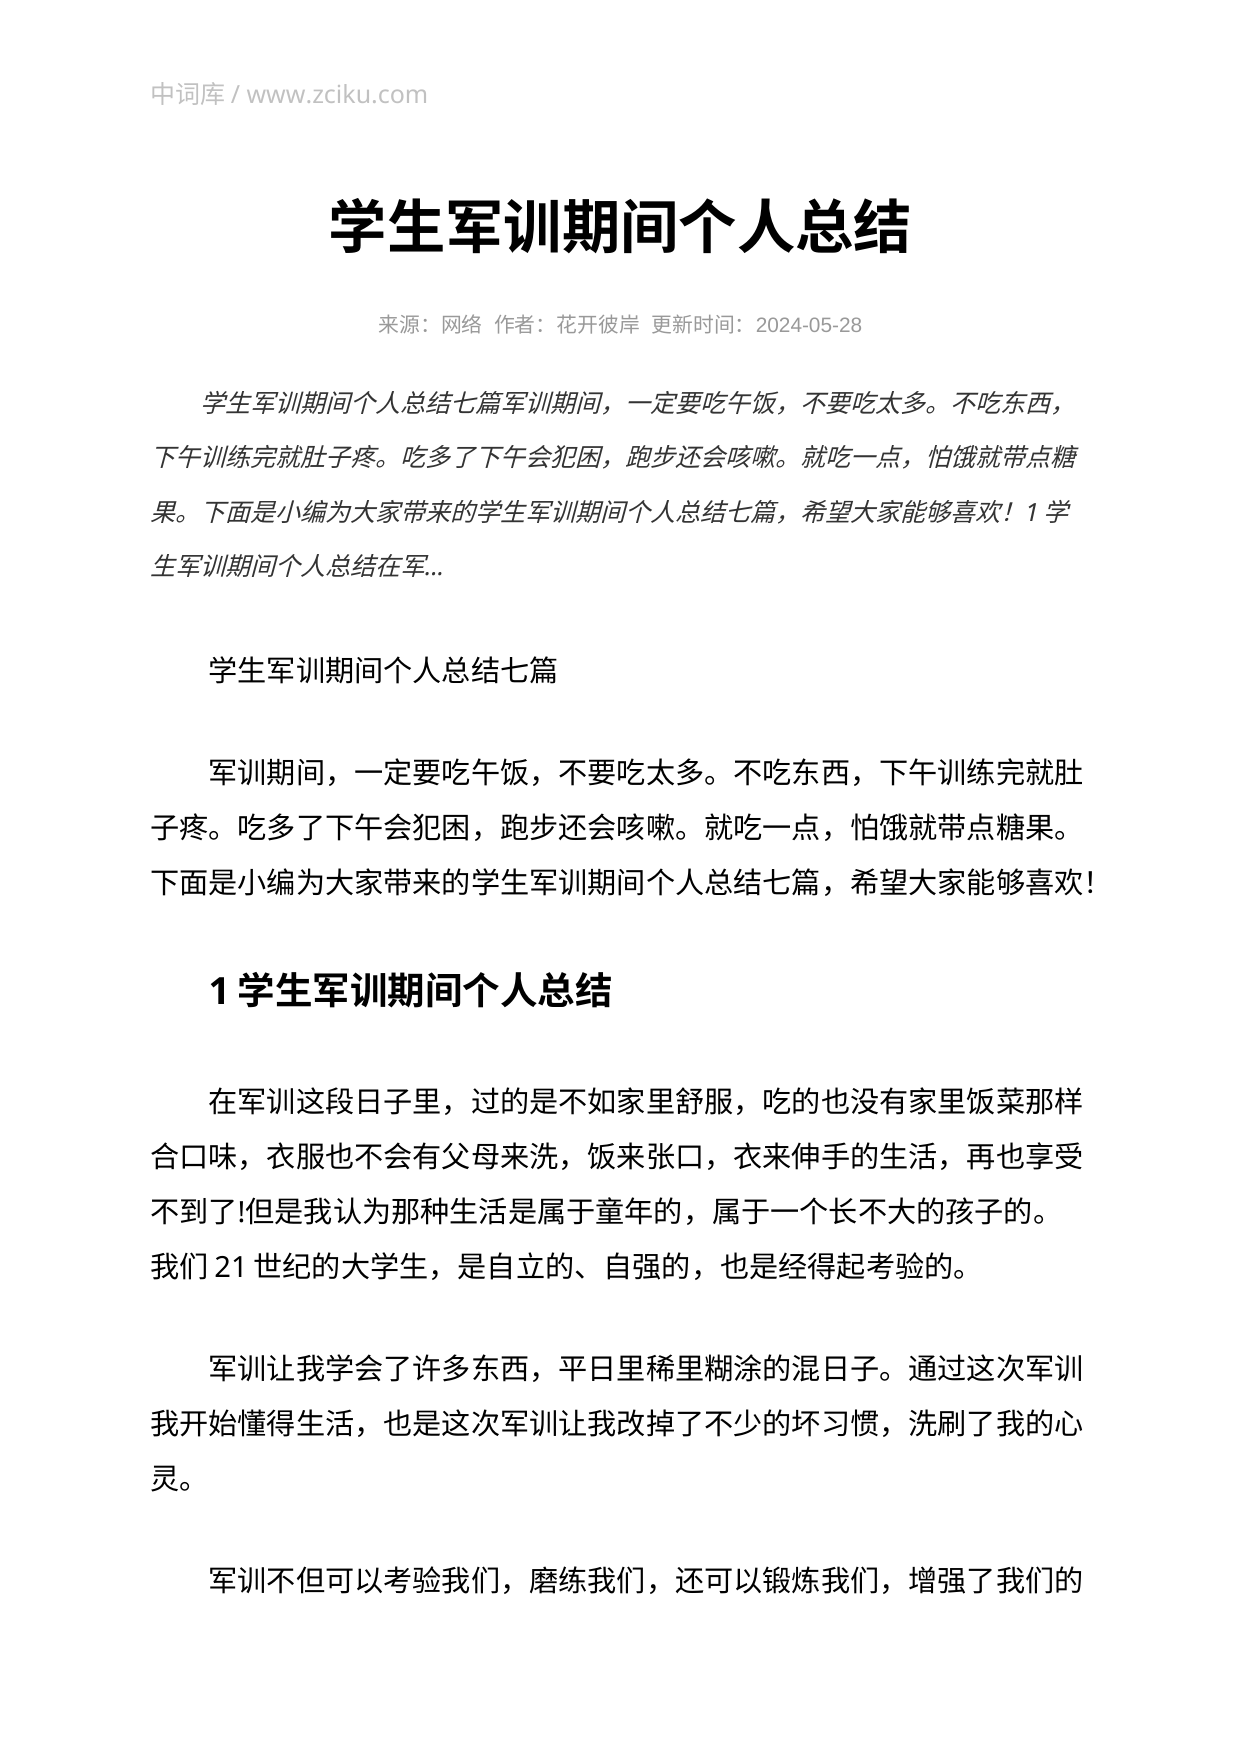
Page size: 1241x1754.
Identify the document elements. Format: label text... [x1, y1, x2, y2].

text 学生军训期间个人总结七篇 [150, 648, 1090, 690]
text 来源：网络 作者：花开彼岸 更新时间：2024-05-28 [150, 313, 1090, 337]
text 1学生军训期间个人总结 [150, 961, 1090, 1016]
text 学生军训期间个人总结七篇军训期间，一定要吃午饭，不要吃太多。不吃东西，下午训练完就肚子疼。吃多了下午会犯困，跑步还会咳嗽。就吃一点，怕饿就带点糖果。下面是小编为大家带来的学生军训期间个人总结七篇，希望大家能够喜欢！1学生军训期间个人总结在军... [150, 383, 1090, 583]
text 军训让我学会了许多东西，平日里稀里糊涂的混日子。通过这次军训我开始懂得生活，也是这次军训让我改掉了不少的坏习惯，洗刷了我的心灵。 [150, 1346, 1090, 1498]
text 军训期间，一定要吃午饭，不要吃太多。不吃东西，下午训练完就肚子疼。吃多了下午会犯困，跑步还会咳嗽。就吃一点，怕饿就带点糖果。下面是小编为大家带来的学生军训期间个人总结七篇，希望大家能够喜欢！ [150, 749, 1090, 902]
subtitle 学生军训期间个人总结 [150, 181, 1090, 266]
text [150, 1557, 1090, 1599]
text 在军训这段日子里，过的是不如家里舒服，吃的也没有家里饭菜那样合口味，衣服也不会有父母来洗，饭来张口，衣来伸手的生活，再也享受不到了!但是我认为那种生活是属于童年的，属于一个长不大的孩子的。我们21世纪的大学生，是自立的、自强的，也是经得起考验的。 [150, 1079, 1090, 1286]
